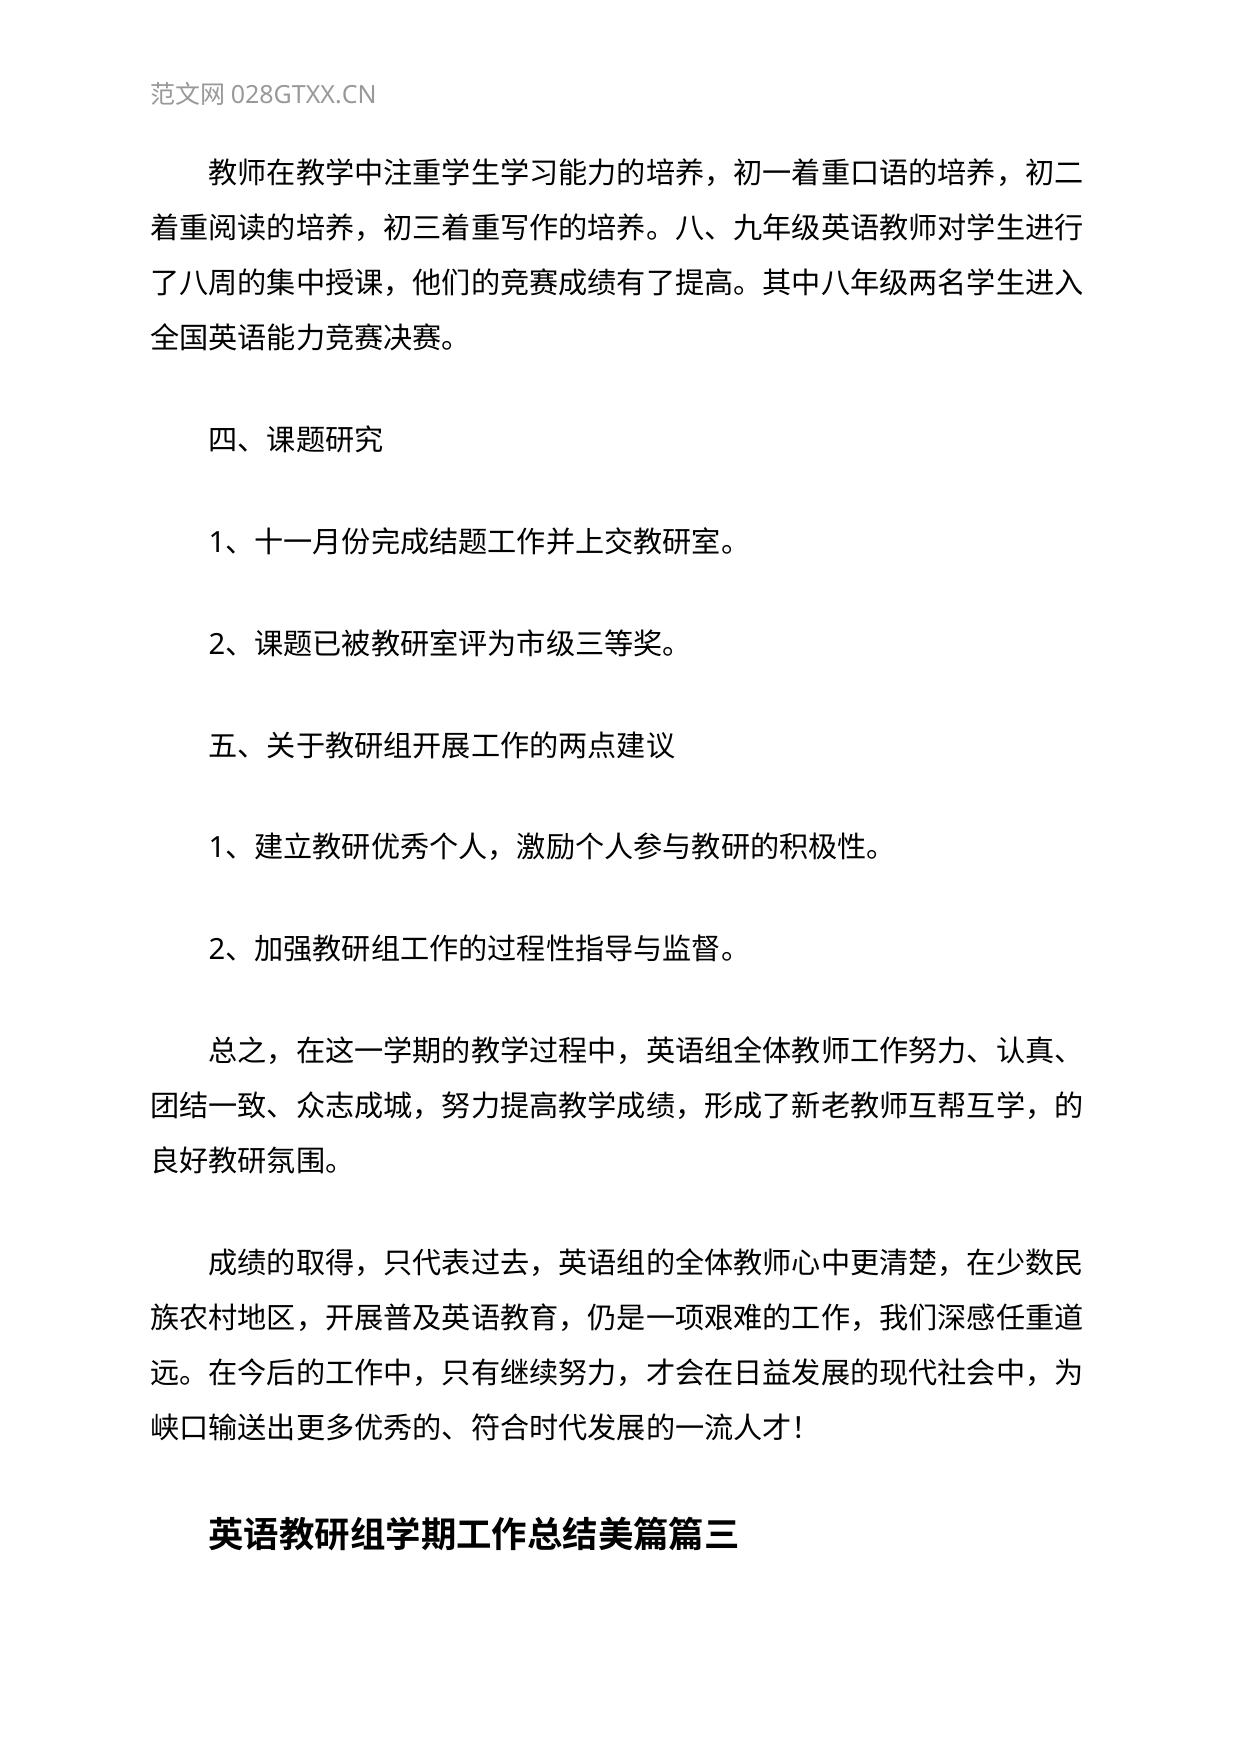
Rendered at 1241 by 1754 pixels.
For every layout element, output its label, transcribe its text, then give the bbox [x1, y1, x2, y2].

text 1、十一月份完成结题工作并上交教研室。 [150, 518, 1090, 561]
text 2、课题已被教研室评为市级三等奖。 [150, 620, 1090, 663]
text 教师在教学中注重学生学习能力的培养，初一着重口语的培养，初二着重阅读的培养，初三着重写作的培养。八、九年级英语教师对学生进行了八周的集中授课，他们的竞赛成绩有了提高。其中八年级两名学生进入全国英语能力竞赛决赛。 [150, 150, 1090, 357]
text 成绩的取得，只代表过去，英语组的全体教师心中更清楚，在少数民族农村地区，开展普及英语教育，仍是一项艰难的工作，我们深感任重道远。在今后的工作中，只有继续努力，才会在日益发展的现代社会中，为峡口输送出更多优秀的、符合时代发展的一流人才！ [150, 1239, 1090, 1446]
text 英语教研组学期工作总结美篇篇三 [150, 1506, 1090, 1557]
text 2、加强教研组工作的过程性指导与监督。 [150, 926, 1090, 968]
text 总之，在这一学期的教学过程中，英语组全体教师工作努力、认真、团结一致、众志成城，努力提高教学成绩，形成了新老教师互帮互学，的良好教研氛围。 [150, 1028, 1090, 1180]
text 四、课题研究 [150, 416, 1090, 459]
text 五、关于教研组开展工作的两点建议 [150, 722, 1090, 764]
text 1、建立教研优秀个人，激励个人参与教研的积极性。 [150, 824, 1090, 866]
